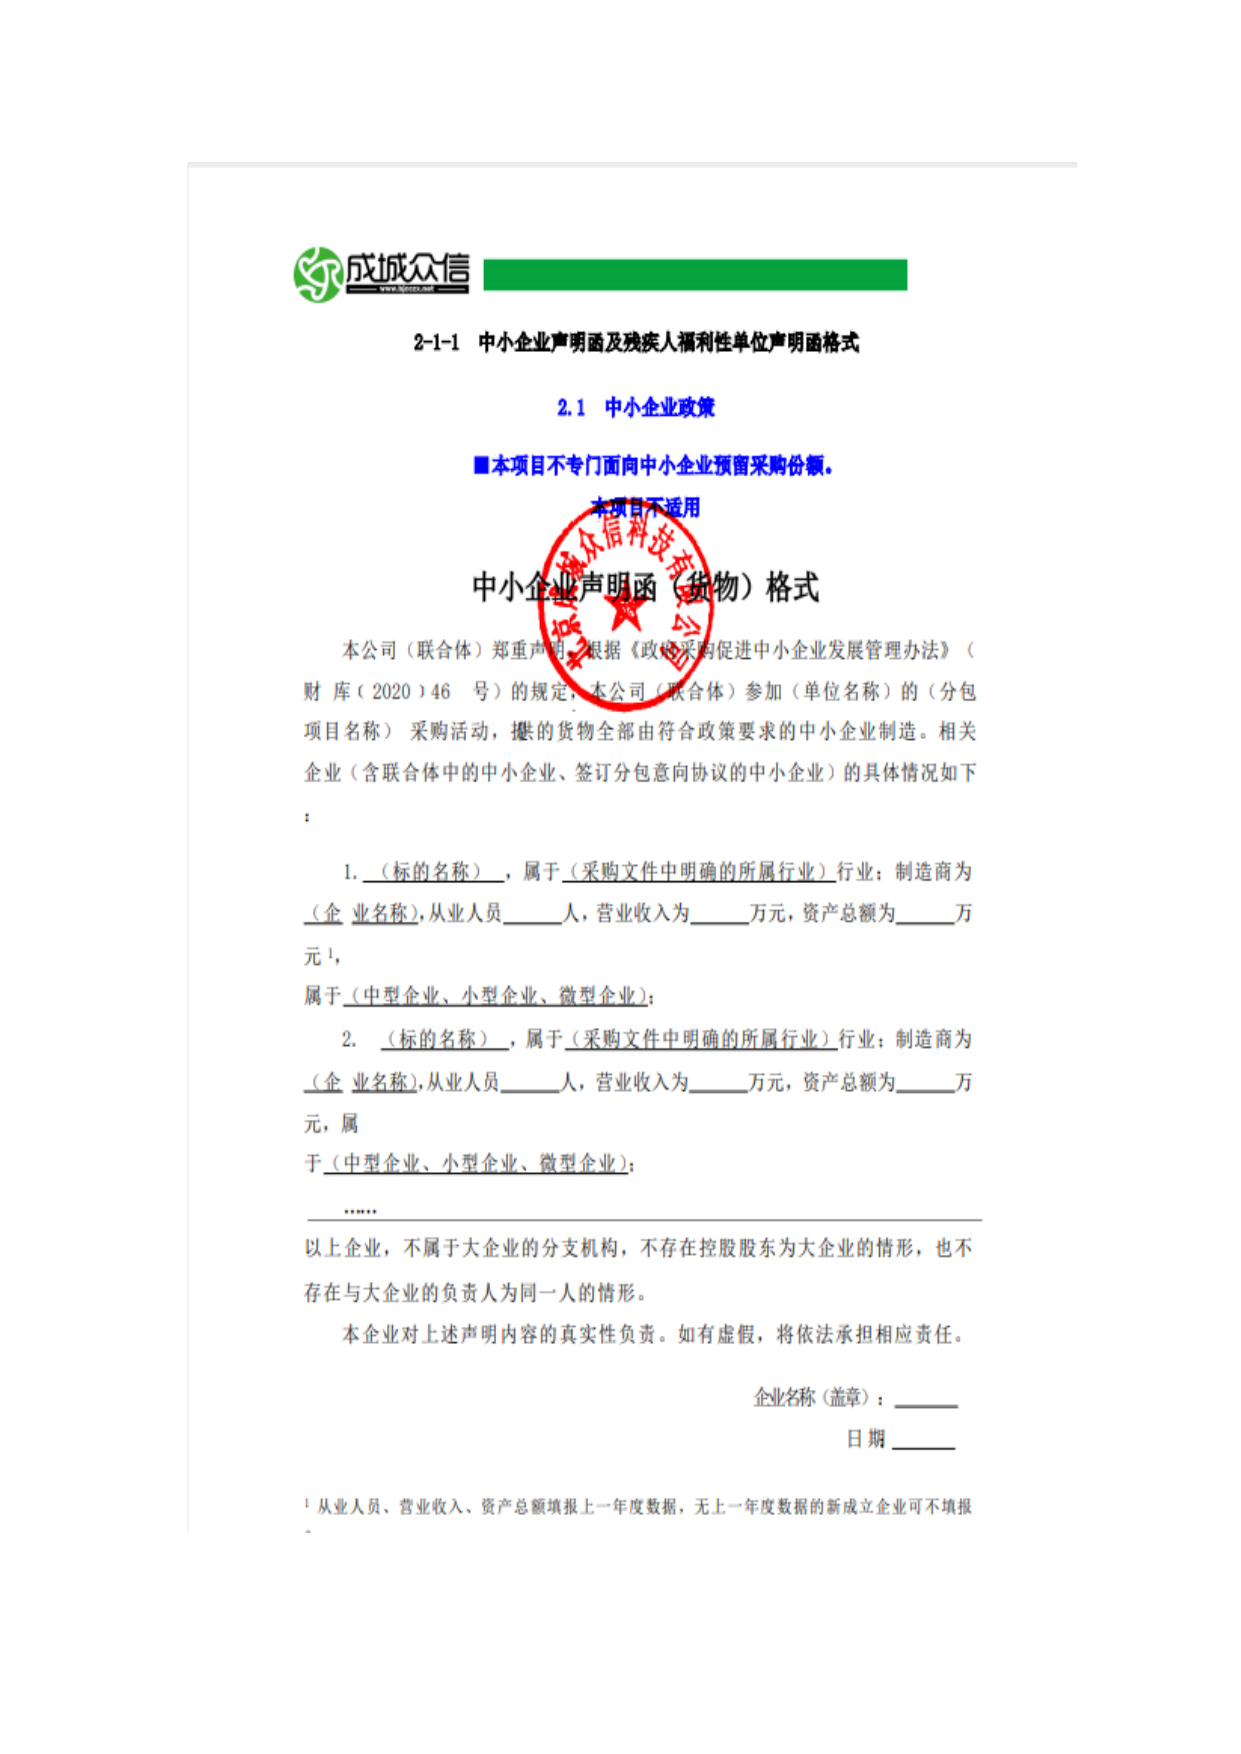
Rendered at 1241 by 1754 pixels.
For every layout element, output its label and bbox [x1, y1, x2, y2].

picture [187, 162, 1078, 1533]
